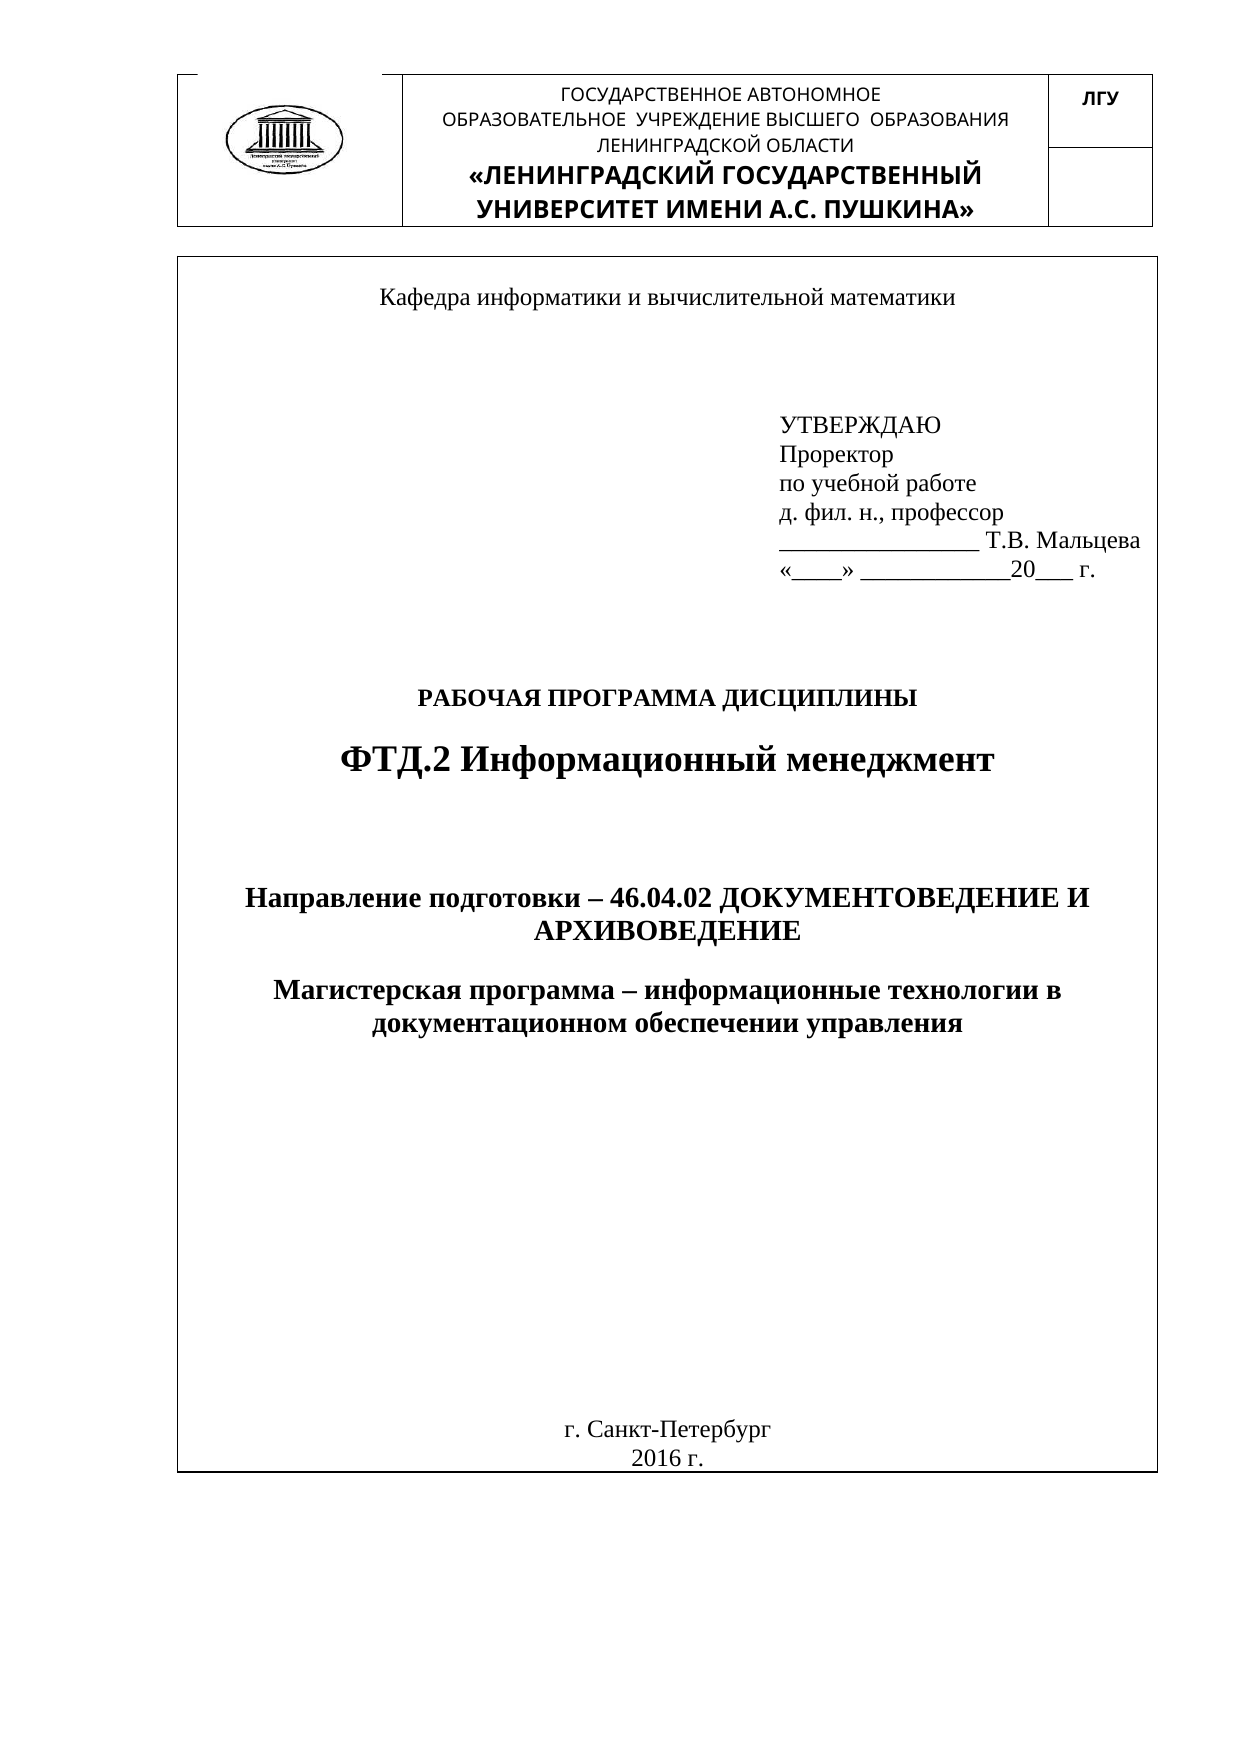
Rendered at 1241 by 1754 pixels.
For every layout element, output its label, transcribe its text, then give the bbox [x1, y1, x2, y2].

picture [197, 74, 382, 206]
table_header Кафедра информатики и вычислительной математики УТВЕРЖДАЮ Проректор по учебной работе д. фил. н., профессор ________________ Т.В. Мальцева «____» ____________20___ г. РАБОЧАЯ ПРОГРАММА ДИСЦИПЛИНЫ ФТД.2 Информационный менеджмент Направление подготовки – 46.04.02 ДОКУМЕНТОВЕДЕНИЕ И АРХИВОВЕДЕНИЕ Магистерская программа – информационные технологии в документационном обеспечении управления г. Санкт-Петербург 2016 г. [178, 257, 1157, 1471]
